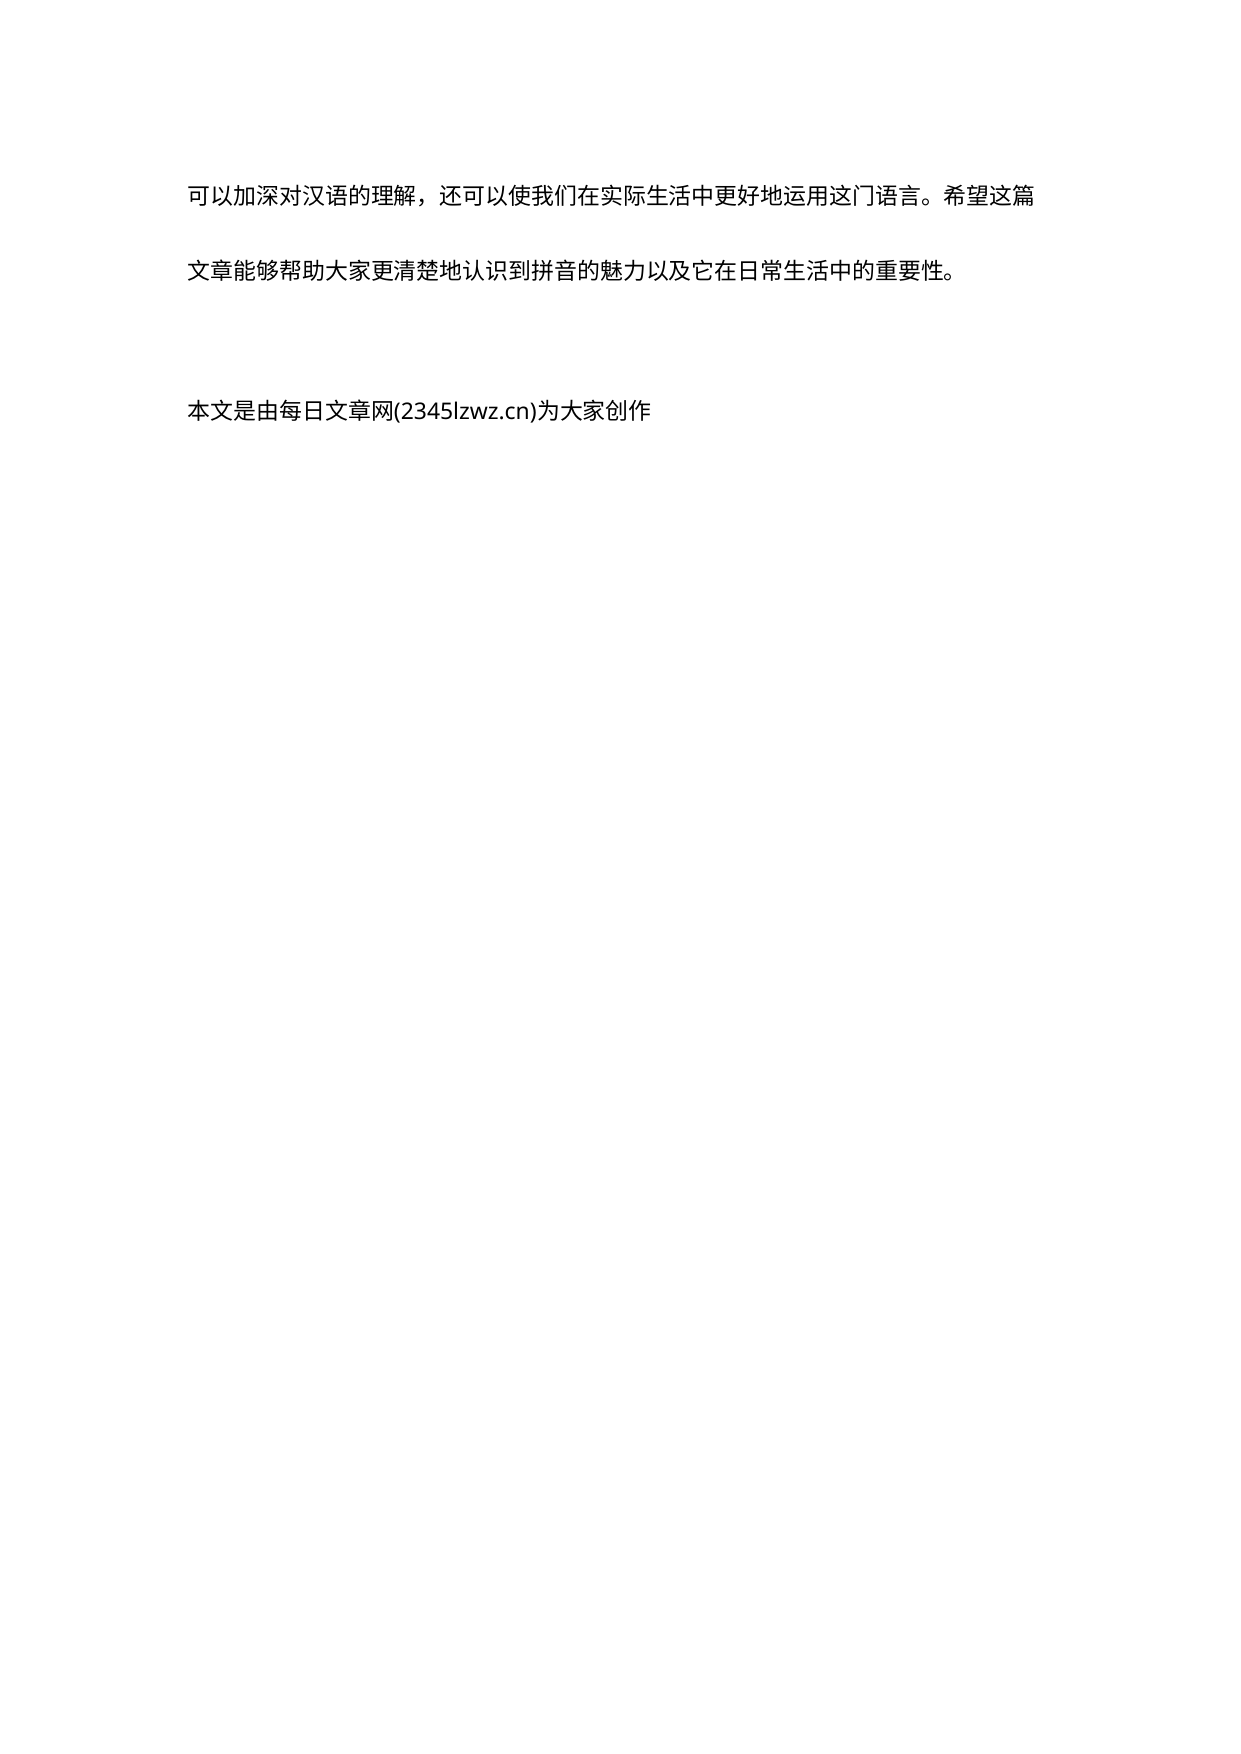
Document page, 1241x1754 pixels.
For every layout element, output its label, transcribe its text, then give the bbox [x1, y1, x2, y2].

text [187, 162, 1053, 302]
text 本文是由每日文章网(2345lzwz.cn)为大家创作 [187, 377, 1053, 442]
